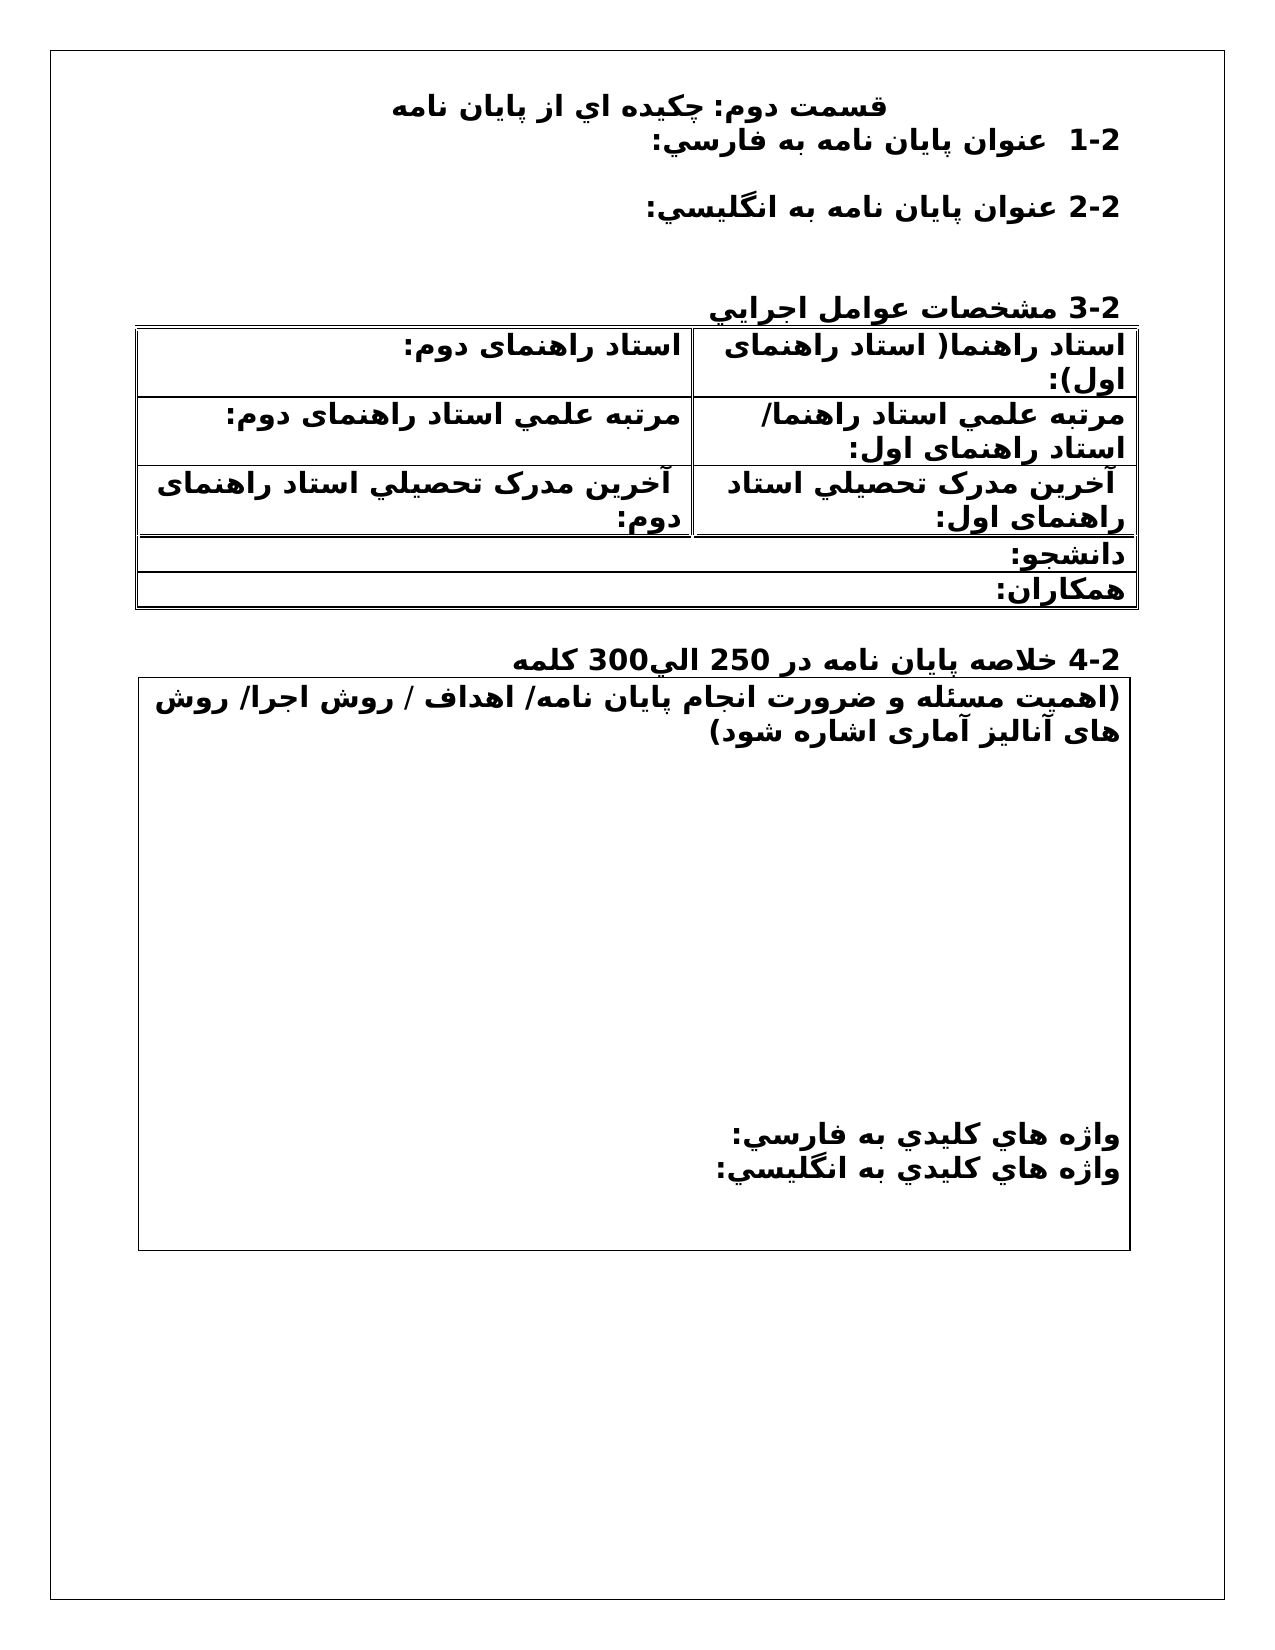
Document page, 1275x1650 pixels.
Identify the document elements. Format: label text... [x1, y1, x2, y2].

text واژه هاي کليدي به انگليسي: [139, 1148, 1129, 1250]
table_cell آخرين مدرک تحصيلي استاد راهنمای اول: [694, 466, 1136, 534]
table_cell آخرين مدرک تحصيلي استاد راهنمای دوم: [138, 466, 691, 534]
table_cell مرتبه علمي استاد راهنمای دوم: [138, 398, 691, 465]
text (اهميت مسئله و ضرورت انجام پایان نامه/ اهداف / روش اجرا/ روش های آنالیز آماری اشاره شود) [139, 678, 1129, 748]
text 1-2 عنوان پایان نامه به فارسي: [148, 123, 1121, 157]
text 3-2 مشخصات عوامل اجرايي [148, 291, 1121, 325]
table_cell مرتبه علمي استاد راهنما/ استاد راهنمای اول: [694, 398, 1136, 465]
table_cell دانشجو: [136, 534, 1137, 571]
text 2-2 عنوان پایان نامه به انگليسي: [148, 190, 1121, 224]
table_cell همكاران: [138, 573, 1136, 606]
text قسمت دوم: چكيده اي از پایان نامه [148, 89, 1121, 123]
table_header استاد راهنمای دوم: [136, 329, 691, 396]
text واژه هاي كليدي به فارسي: [139, 1114, 1129, 1148]
table_header استاد راهنما( استاد راهنمای اول): [694, 329, 1137, 396]
text 4-2 خلاصه پایان نامه در 250 الي300 كلمه [148, 643, 1121, 677]
